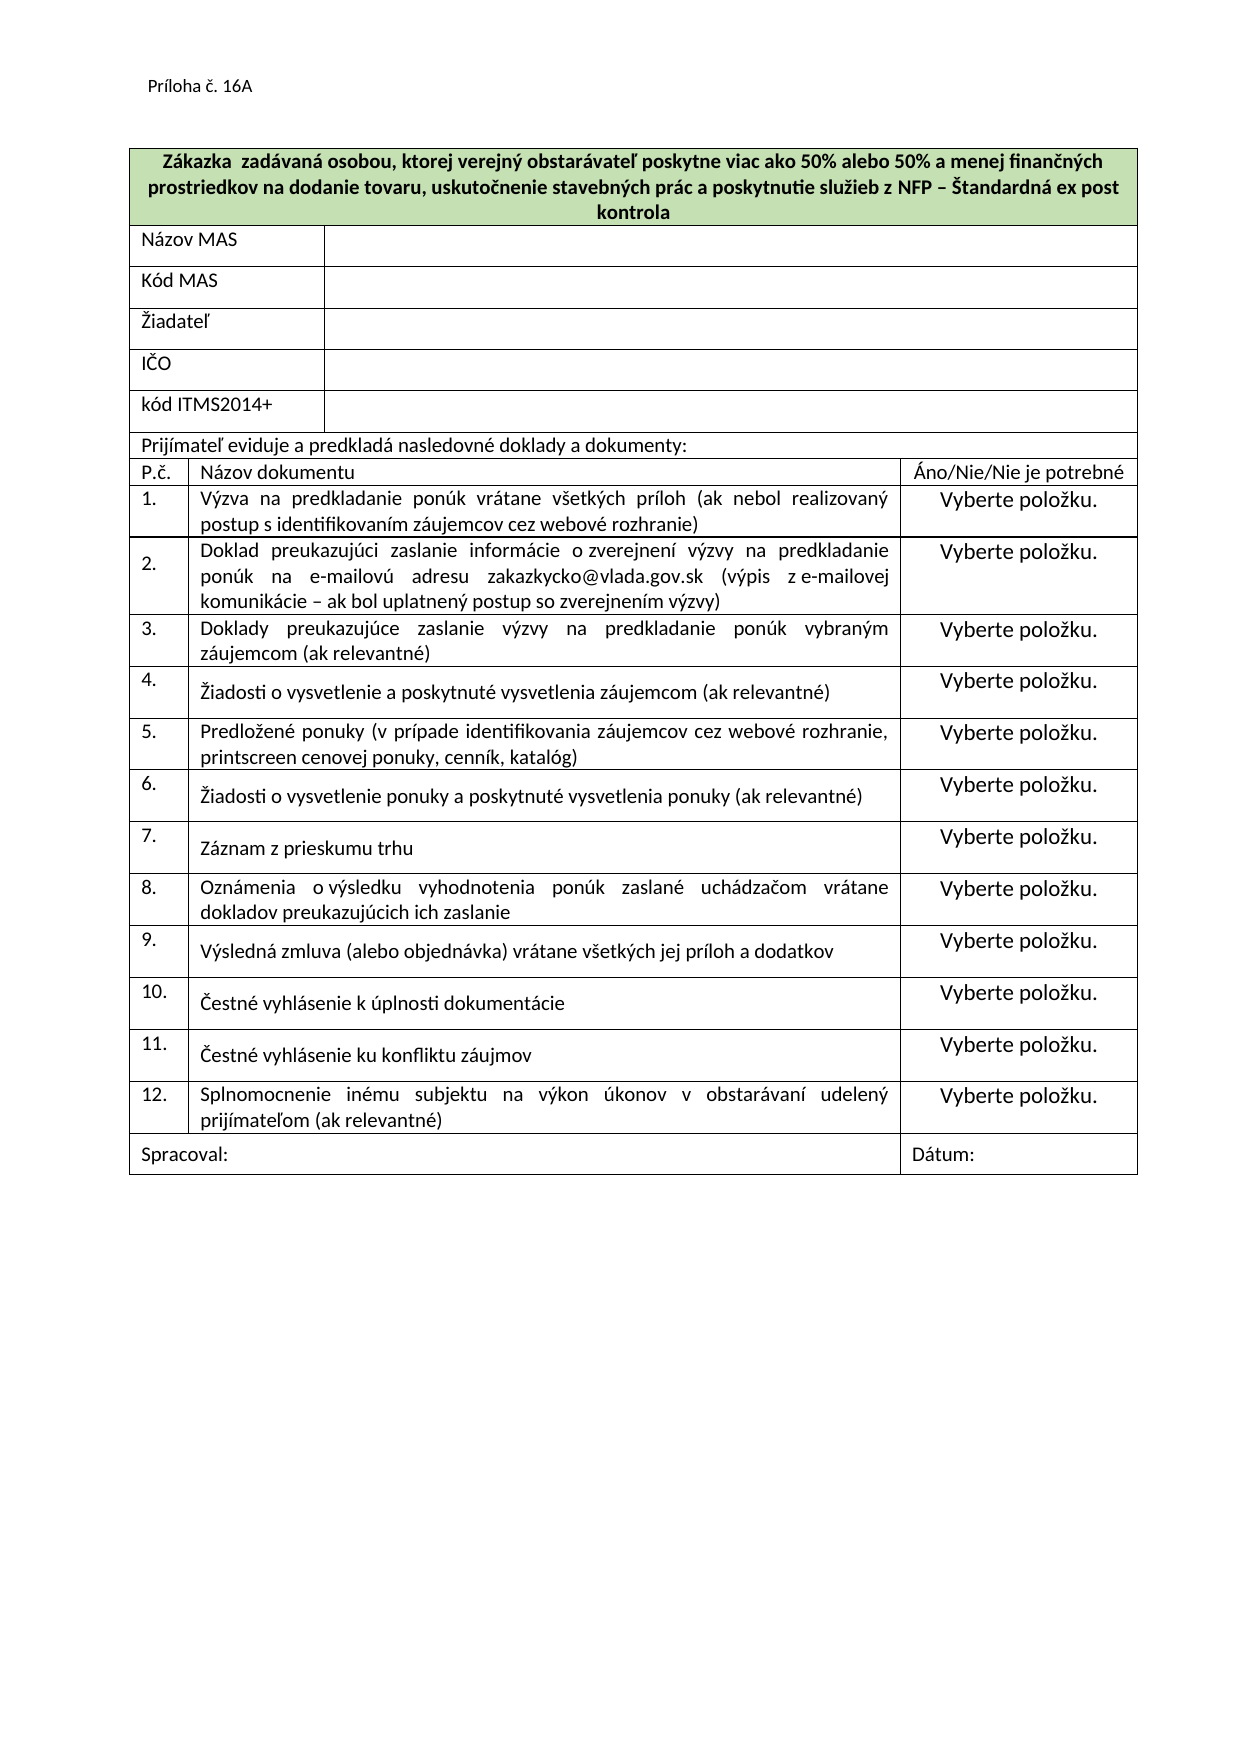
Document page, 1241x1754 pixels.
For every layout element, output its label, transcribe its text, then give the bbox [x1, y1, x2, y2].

table_cell [130, 978, 188, 1029]
table_cell Výzva na predkladanie ponúk vrátane všetkých príloh (ak nebol realizovaný postup s identifikovaním záujemcov cez webové rozhranie) [189, 486, 900, 536]
table_cell Čestné vyhlásenie k úplnosti dokumentácie [189, 978, 900, 1029]
table_cell [130, 538, 188, 614]
table_cell [325, 350, 1137, 390]
table_cell Prijímateľ eviduje a predkladá nasledovné doklady a dokumenty: [130, 433, 1137, 458]
table_cell Názov MAS [130, 226, 324, 266]
table_cell Oznámenia o výsledku vyhodnotenia ponúk zaslané uchádzačom vrátane dokladov preukazujúcich ich zaslanie [189, 874, 900, 925]
table_cell [130, 822, 188, 873]
table_cell [130, 667, 188, 717]
table_cell Čestné vyhlásenie ku konfliktu záujmov [189, 1030, 900, 1081]
table_cell [130, 770, 188, 821]
table_header Zákazka zadávaná osobou, ktorej verejný obstarávateľ poskytne viac ako 50% alebo 50% a menej finančných prostriedkov na dodanie tovaru, uskutočnenie stavebných prác a poskytnutie služieb z NFP – Štandardná ex post kontrola [130, 149, 1137, 225]
table_cell [130, 874, 188, 925]
table_cell [130, 1082, 188, 1132]
table_cell [130, 486, 188, 536]
table_cell Splnomocnenie inému subjektu na výkon úkonov v obstarávaní udelený prijímateľom (ak relevantné) [189, 1082, 900, 1132]
table_cell IČO [130, 350, 324, 390]
table_cell Doklady preukazujúce zaslanie výzvy na predkladanie ponúk vybraným záujemcom (ak relevantné) [189, 615, 900, 666]
table_cell [325, 267, 1137, 308]
table_cell [130, 615, 188, 666]
table_cell [325, 309, 1137, 349]
table_cell [130, 1030, 188, 1081]
table_cell kód ITMS2014+ [130, 391, 324, 432]
table_cell Názov dokumentu [189, 459, 900, 484]
table_cell [325, 391, 1137, 432]
table_cell Spracoval: [130, 1134, 900, 1174]
table_cell Žiadateľ [130, 309, 324, 349]
table_cell [130, 719, 188, 769]
table_cell Kód MAS [130, 267, 324, 308]
table_cell Záznam z prieskumu trhu [189, 822, 900, 873]
table_cell Predložené ponuky (v prípade identifikovania záujemcov cez webové rozhranie, printscreen cenovej ponuky, cenník, katalóg) [189, 719, 900, 769]
table_cell Áno/Nie/Nie je potrebné [901, 459, 1137, 484]
table_cell Žiadosti o vysvetlenie a poskytnuté vysvetlenia záujemcom (ak relevantné) [189, 667, 900, 717]
table_cell Dátum: [901, 1134, 1137, 1174]
table_cell [325, 226, 1137, 266]
table_cell Výsledná zmluva (alebo objednávka) vrátane všetkých jej príloh a dodatkov [189, 926, 900, 977]
table_cell [130, 926, 188, 977]
table_cell Žiadosti o vysvetlenie ponuky a poskytnuté vysvetlenia ponuky (ak relevantné) [189, 770, 900, 821]
table_cell P.č. [130, 459, 188, 484]
table_cell Doklad preukazujúci zaslanie informácie o zverejnení výzvy na predkladanie ponúk na e-mailovú adresu zakazkycko@vlada.gov.sk (výpis z e-mailovej komunikácie – ak bol uplatnený postup so zverejnením výzvy) [189, 538, 900, 614]
